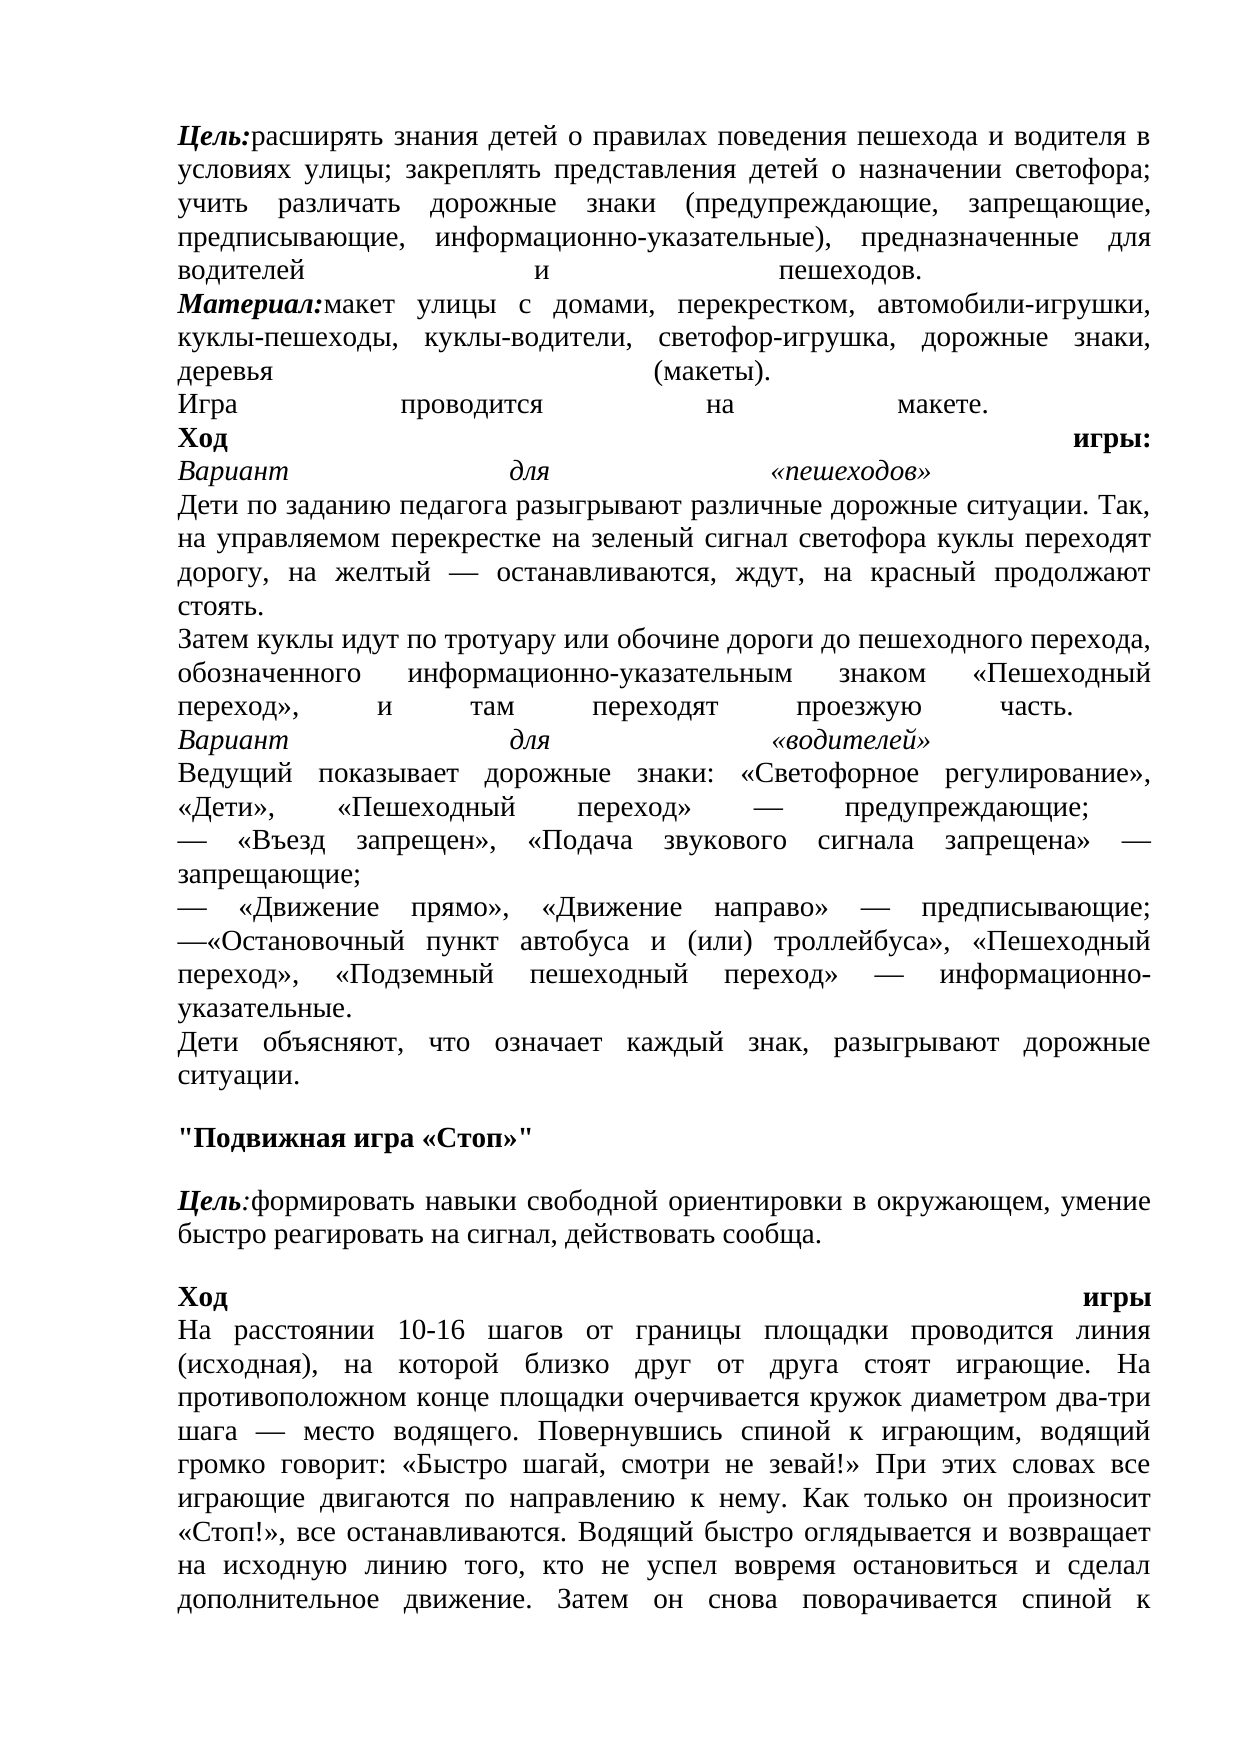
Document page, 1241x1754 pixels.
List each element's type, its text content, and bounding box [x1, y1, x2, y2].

text Цель:расширять знания детей о правилах поведения пешехода и водителя в условиях улицы; закреплять представления детей о назначении светофора; учить различать дорожные знаки (предупреждающие, запрещающие, предписывающие, информационно-указательные), предназначенные для водителей и пешеходов. Материал:макет улицы с домами, перекрестком, автомобили-игрушки, куклы-пешеходы, куклы-водители, светофор-игрушка, дорожные знаки, деревья (макеты). Игра проводится на макете. Ход игры: Вариант для «пешеходов» Дети по заданию педагога разыгрывают различные дорожные ситуации. Так, на управляемом перекрестке на зеленый сигнал светофора куклы переходят дорогу, на желтый — останавливаются, ждут, на красный продолжают стоять. Затем куклы идут по тротуару или обочине дороги до пешеходного перехода, обозначенного информационно-указательным знаком «Пешеходный переход», и там переходят проезжую часть. Вариант для «водителей» Ведущий показывает дорожные знаки: «Светофорное регулирование», «Дети», «Пешеходный переход» — предупреждающие; — «Въезд запрещен», «Подача звукового сигнала запрещена» — запрещающие; — «Движение прямо», «Движение направо» — предписывающие; —«Остановочный пункт автобуса и (или) троллейбуса», «Пешеходный переход», «Подземный пешеходный переход» — информационно-указательные. Дети объясняют, что означает каждый знак, разыгрывают дорожные ситуации. [177, 118, 1152, 1091]
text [177, 1279, 1152, 1614]
text Цель:формировать навыки свободной ориентировки в окружающем, умение быстро реагировать на сигнал, действовать сообща. [177, 1183, 1152, 1250]
subtitle "Подвижная игра «Стоп»" [177, 1120, 1152, 1153]
